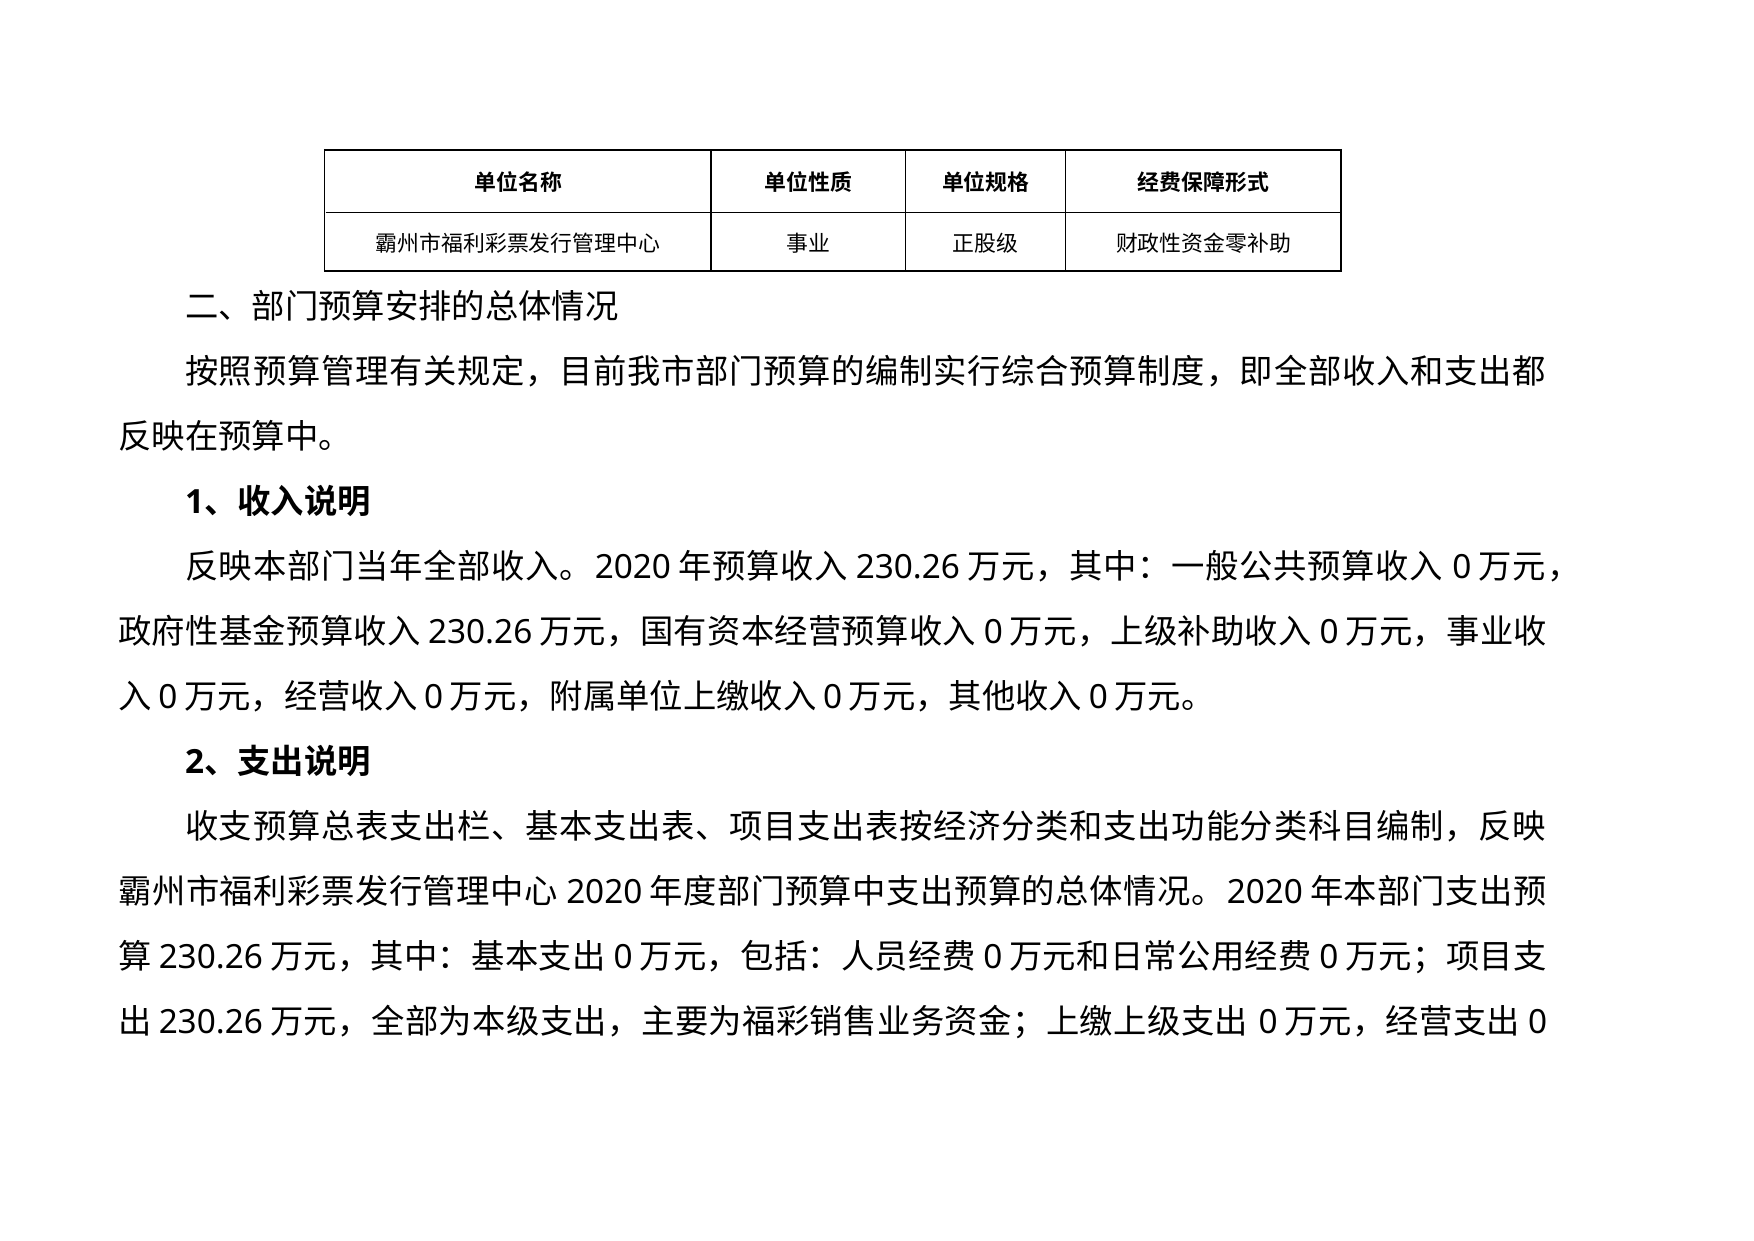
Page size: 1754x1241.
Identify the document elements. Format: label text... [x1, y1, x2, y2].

text 按照预算管理有关规定，目前我市部门预算的编制实行综合预算制度，即全部收入和支出都反映在预算中。 [118, 337, 1547, 467]
text 1、收入说明 [118, 467, 1547, 532]
text 反映本部门当年全部收入。2020年预算收入230.26万元，其中：一般公共预算收入0万元，政府性基金预算收入230.26万元，国有资本经营预算收入0万元，上级补助收入0万元，事业收入0万元，经营收入0万元，附属单位上缴收入0万元，其他收入0万元。 [118, 532, 1547, 727]
table_header 单位名称 [325, 151, 710, 211]
table_cell 事业 [712, 213, 905, 270]
table_cell 正股级 [906, 213, 1065, 270]
table_cell 财政性资金零补助 [1066, 213, 1340, 270]
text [118, 792, 1547, 1052]
table_cell 霸州市福利彩票发行管理中心 [325, 213, 710, 270]
text 2、支出说明 [118, 727, 1547, 792]
table_header 单位性质 [712, 151, 905, 211]
table_header 经费保障形式 [1066, 151, 1340, 211]
text 二、部门预算安排的总体情况 [118, 272, 1547, 337]
table_header 单位规格 [906, 151, 1065, 211]
